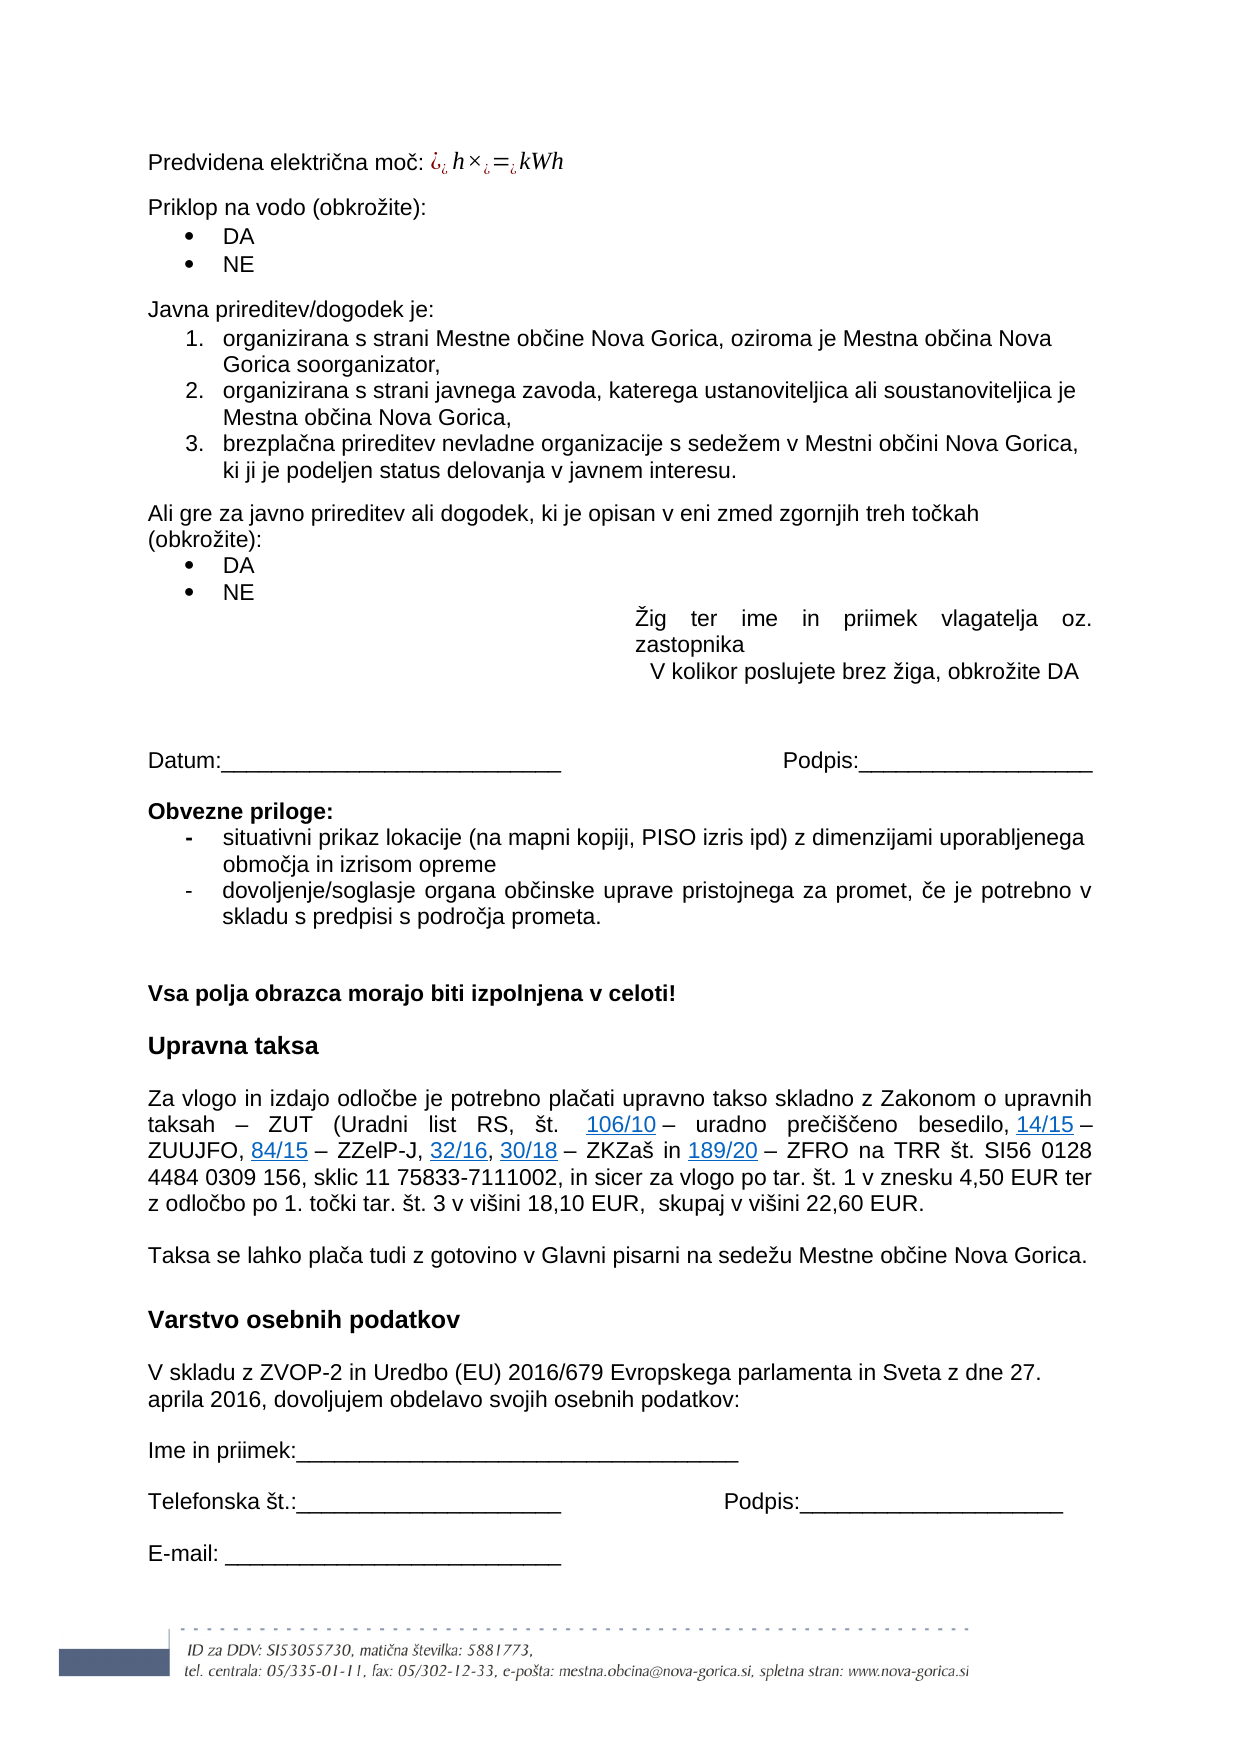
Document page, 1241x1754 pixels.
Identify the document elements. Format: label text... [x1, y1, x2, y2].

text V skladu z ZVOP-2 in Uredbo (EU) 2016/679 Evropskega parlamenta in Sveta z dne 27. aprila 2016, dovoljujem obdelavo svojih osebnih podatkov: [148, 1359, 1093, 1412]
text Predvidena električna moč: [148, 148, 1093, 176]
list situativni prikaz lokacije (na mapni kopiji, PISO izris ipd) z dimenzijami uporabljenega območja in izrisom opreme [185, 824, 1093, 877]
text Varstvo osebnih podatkov [148, 1305, 1093, 1334]
picture [58, 1628, 969, 1681]
text Žig ter ime in priimek vlagatelja oz. zastopnika [635, 605, 1093, 658]
text Datum: Podpis: [148, 747, 1093, 773]
list NE [185, 251, 1093, 278]
text Priklop na vodo (obkrožite): [148, 194, 1093, 221]
text Upravna taksa [148, 1031, 1093, 1060]
text Javna prireditev/dogodek je: [148, 296, 1093, 323]
list dovoljenje/soglasje organa občinske uprave pristojnega za promet, če je potrebno v skladu s predpisi s področja prometa. [185, 877, 1093, 930]
list NE [185, 579, 1093, 605]
list DA [185, 552, 1093, 579]
text Telefonska št.: Podpis: [148, 1488, 1093, 1514]
text E-mail: [148, 1539, 1093, 1566]
list brezplačna prireditev nevladne organizacije s sedežem v Mestni občini Nova Gorica, ki ji je podeljen status delovanja v javnem interesu. [185, 430, 1093, 483]
text Obvezne priloge: [148, 798, 1093, 824]
text Vsa polja obrazca morajo biti izpolnjena v celoti! [148, 980, 1093, 1006]
text Taksa se lahko plača tudi z gotovino v Glavni pisarni na sedežu Mestne občine Nova Gorica. [148, 1242, 1093, 1268]
text Za vlogo in izdajo odločbe je potrebno plačati upravno takso skladno z Zakonom o upravnih taksah – ZUT (Uradni list RS, št. 106/10 – uradno prečiščeno besedilo, 14/15 – ZUUJFO, 84/15 – ZZelP-J, 32/16, 30/18 – ZKZaš in 189/20 – ZFRO na TRR št. SI56 0128 4484 0309 156, sklic 11 75833-7111002, in sicer za vlogo po tar. št. 1 v znesku 4,50 EUR ter z odločbo po 1. točki tar. št. 3 v višini 18,10 EUR, skupaj v višini 22,60 EUR. [148, 1085, 1093, 1217]
list organizirana s strani javnega zavoda, katerega ustanoviteljica ali soustanoviteljica je Mestna občina Nova Gorica, [185, 377, 1093, 430]
text Ali gre za javno prireditev ali dogodek, ki je opisan v eni zmed zgornjih treh točkah (obkrožite): [148, 499, 1093, 552]
text V kolikor poslujete brez žiga, obkrožite DA [650, 658, 1093, 684]
list DA [185, 223, 1093, 249]
list organizirana s strani Mestne občine Nova Gorica, oziroma je Mestna občina Nova Gorica soorganizator, [185, 325, 1093, 377]
text Ime in priimek: [148, 1437, 1093, 1463]
